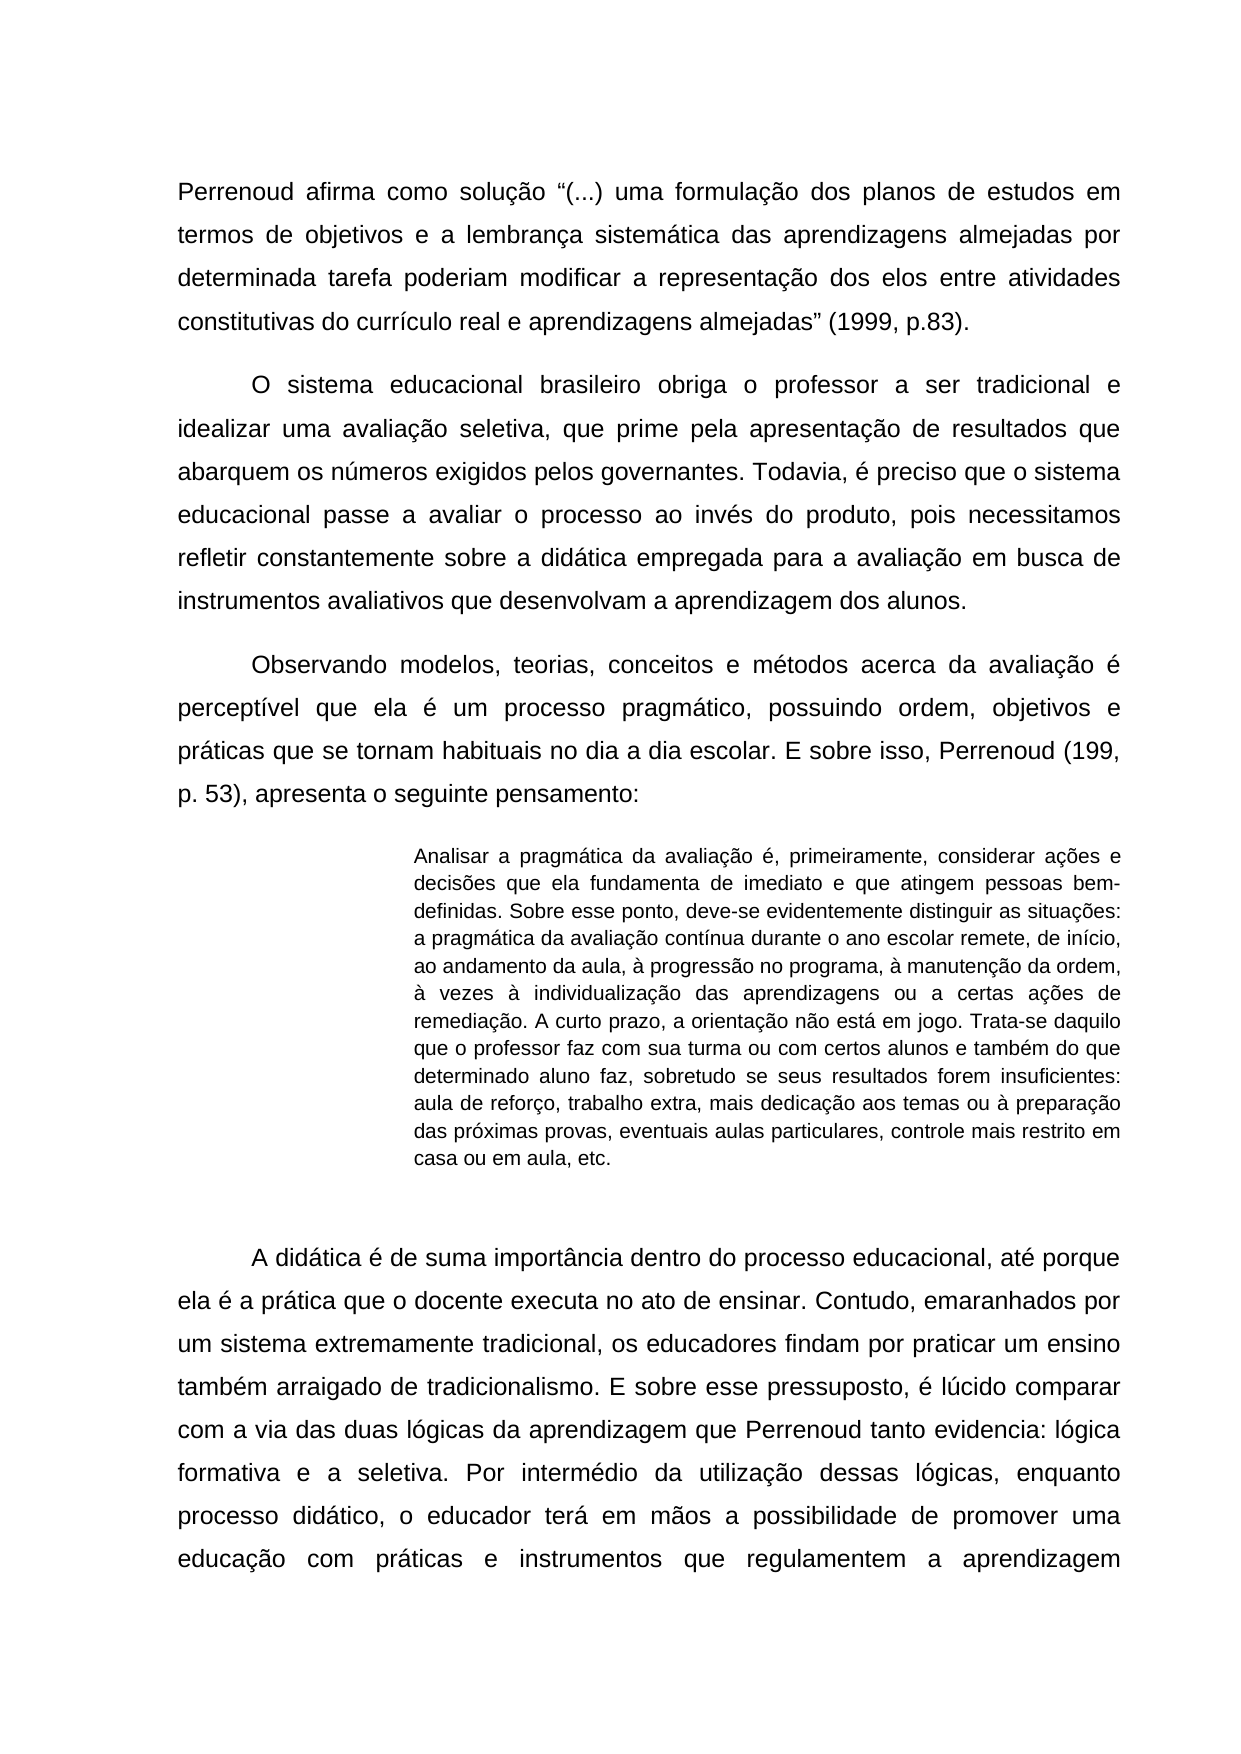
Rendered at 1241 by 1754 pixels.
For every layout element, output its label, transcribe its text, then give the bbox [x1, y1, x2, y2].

text O sistema educacional brasileiro obriga o professor a ser tradicional e idealizar uma avaliação seletiva, que prime pela apresentação de resultados que abarquem os números exigidos pelos governantes. Todavia, é preciso que o sistema educacional passe a avaliar o processo ao invés do produto, pois necessitamos refletir constantemente sobre a didática empregada para a avaliação em busca de instrumentos avaliativos que desenvolvam a aprendizagem dos alunos. [177, 371, 1122, 615]
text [177, 177, 1122, 335]
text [177, 1243, 1122, 1573]
text Analisar a pragmática da avaliação é, primeiramente, considerar ações e decisões que ela fundamenta de imediato e que atingem pessoas bem-definidas. Sobre esse ponto, deve-se evidentemente distinguir as situações: a pragmática da avaliação contínua durante o ano escolar remete, de início, ao andamento da aula, à progressão no programa, à manutenção da ordem, à vezes à individualização das aprendizagens ou a certas ações de remediação. A curto prazo, a orientação não está em jogo. Trata-se daquilo que o professor faz com sua turma ou com certos alunos e também do que determinado aluno faz, sobretudo se seus resultados forem insuficientes: aula de reforço, trabalho extra, mais dedicação aos temas ou à preparação das próximas provas, eventuais aulas particulares, controle mais restrito em casa ou em aula, etc. [413, 843, 1122, 1170]
text Observando modelos, teorias, conceitos e métodos acerca da avaliação é perceptível que ela é um processo pragmático, possuindo ordem, objetivos e práticas que se tornam habituais no dia a dia escolar. E sobre isso, Perrenoud (199, p. 53), apresenta o seguinte pensamento: [177, 650, 1122, 808]
